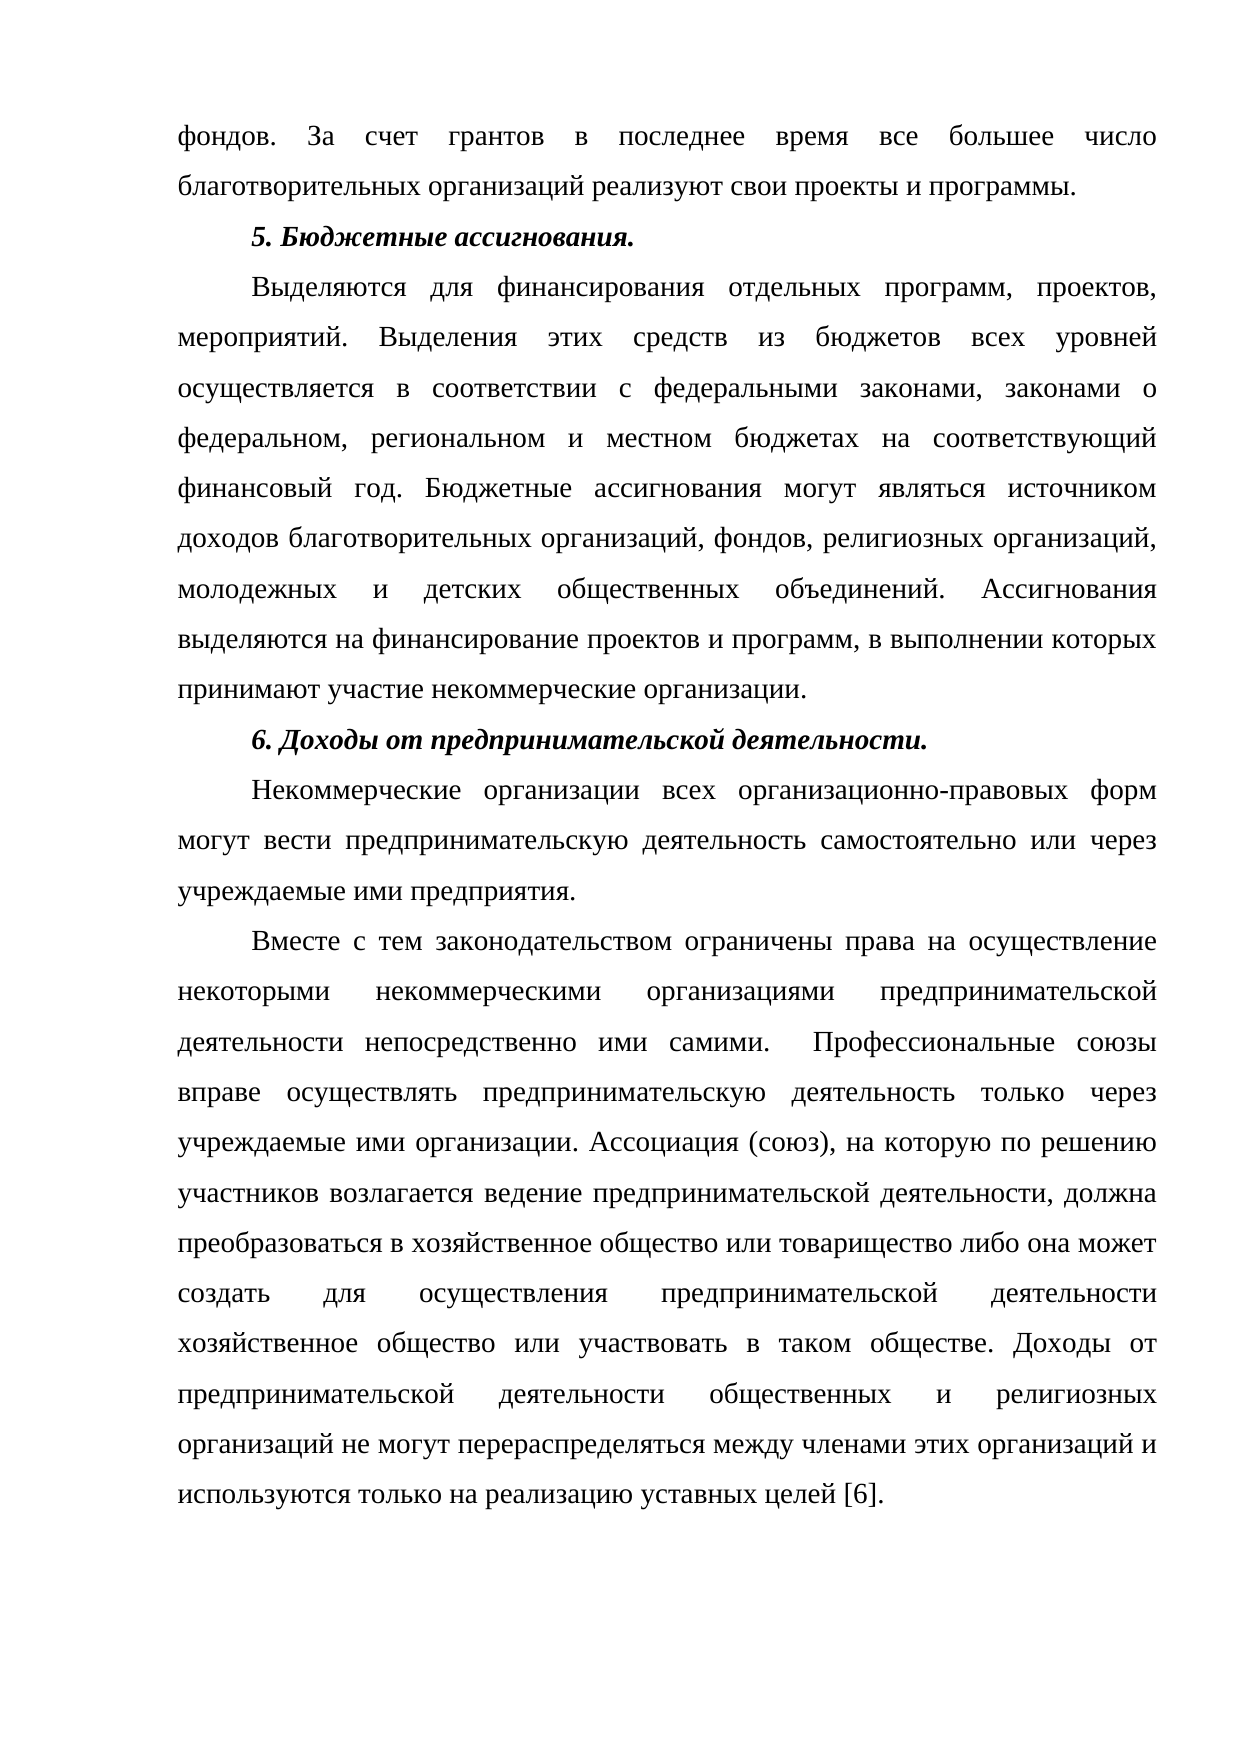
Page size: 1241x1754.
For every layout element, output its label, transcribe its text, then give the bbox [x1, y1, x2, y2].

text 5. Бюджетные ассигнования. [177, 219, 1158, 252]
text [177, 118, 1158, 202]
text Вместе с тем законодательством ограничены права на осуществление некоторыми некоммерческими организациями предпринимательской деятельности непосредственно ими самими. Профессиональные союзы вправе осуществлять предпринимательскую деятельность только через учреждаемые ими организации. Ассоциация (союз), на которую по решению участников возлагается ведение предпринимательской деятельности, должна преобразоваться в хозяйственное общество или товарищество либо она может создать для осуществления предпринимательской деятельности хозяйственное общество или участвовать в таком обществе. Доходы от предпринимательской деятельности общественных и религиозных организаций не могут перераспределяться между членами этих организаций и используются только на реализацию уставных целей [6]. [177, 923, 1158, 1510]
text Выделяются для финансирования отдельных программ, проектов, мероприятий. Выделения этих средств из бюджетов всех уровней осуществляется в соответствии с федеральными законами, законами о федеральном, региональном и местном бюджетах на соответствующий финансовый год. Бюджетные ассигнования могут являться источником доходов благотворительных организаций, фондов, религиозных организаций, молодежных и детских общественных объединений. Ассигнования выделяются на финансирование проектов и программ, в выполнении которых принимают участие некоммерческие организации. [177, 269, 1158, 705]
text Некоммерческие организации всех организационно-правовых форм могут вести предпринимательскую деятельность самостоятельно или через учреждаемые ими предприятия. [177, 772, 1158, 906]
text 6. Доходы от предпринимательской деятельности. [177, 722, 1158, 755]
